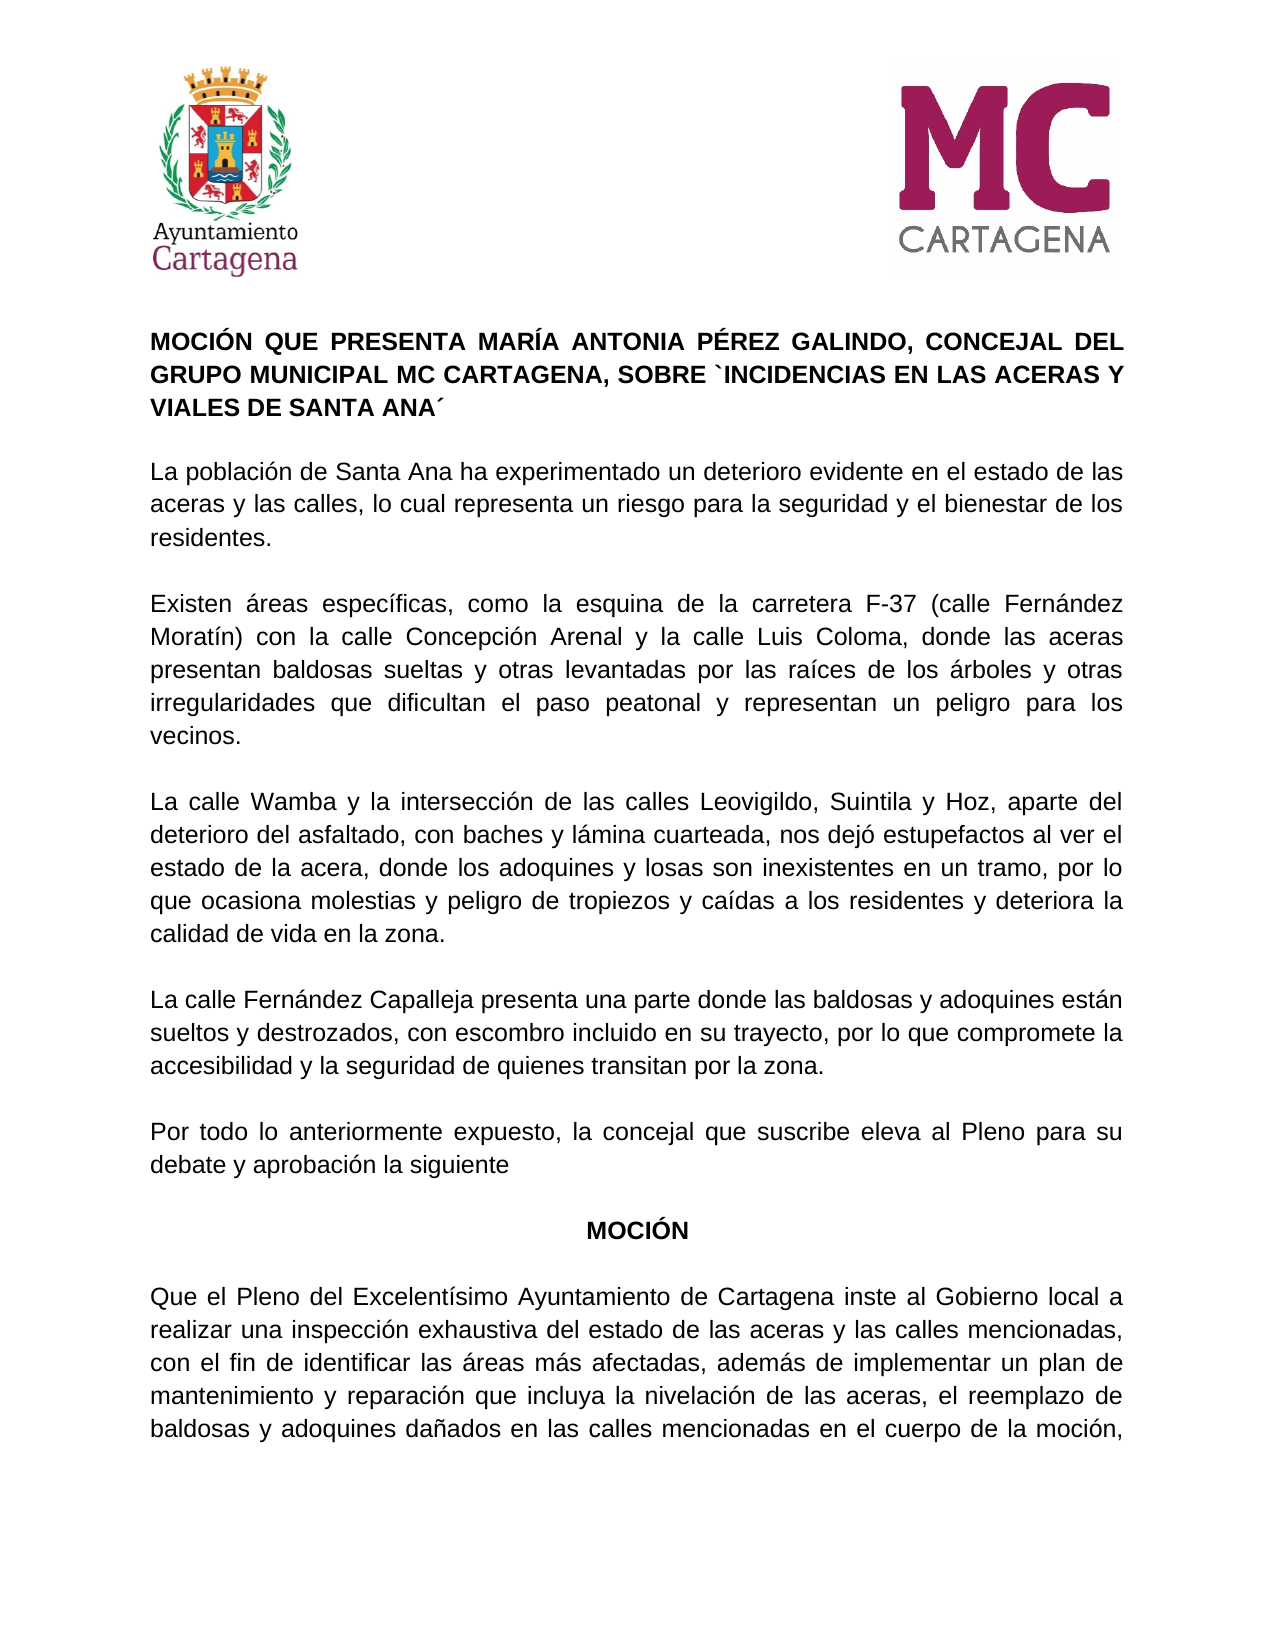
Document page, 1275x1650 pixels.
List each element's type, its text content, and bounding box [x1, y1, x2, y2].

picture [146, 60, 1114, 281]
text MOCIÓN [150, 1216, 1125, 1245]
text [150, 1282, 1125, 1443]
text La calle Wamba y la intersección de las calles Leovigildo, Suintila y Hoz, aparte del deterioro del asfaltado, con baches y lámina cuarteada, nos dejó estupefactos al ver el estado de la acera, donde los adoquines y losas son inexistentes en un tramo, por lo que ocasiona molestias y peligro de tropiezos y caídas a los residentes y deteriora la calidad de vida en la zona. [150, 787, 1125, 947]
text La calle Fernández Capalleja presenta una parte donde las baldosas y adoquines están sueltos y destrozados, con escombro incluido en su trayecto, por lo que compromete la accesibilidad y la seguridad de quienes transitan por la zona. [150, 985, 1125, 1079]
text Existen áreas específicas, como la esquina de la carretera F-37 (calle Fernández Moratín) con la calle Concepción Arenal y la calle Luis Coloma, donde las aceras presentan baldosas sueltas y otras levantadas por las raíces de los árboles y otras irregularidades que dificultan el paso peatonal y representan un peligro para los vecinos. [150, 588, 1125, 749]
text MOCIÓN QUE PRESENTA MARÍA ANTONIA PÉREZ GALINDO, CONCEJAL DEL GRUPO MUNICIPAL MC CARTAGENA, SOBRE `INCIDENCIAS EN LAS ACERAS Y VIALES DE SANTA ANA´ [150, 327, 1125, 422]
text Por todo lo anteriormente expuesto, la concejal que suscribe eleva al Pleno para su debate y aprobación la siguiente [150, 1117, 1125, 1179]
text La población de Santa Ana ha experimentado un deterioro evidente en el estado de las aceras y las calles, lo cual representa un riesgo para la seguridad y el bienestar de los residentes. [150, 456, 1125, 551]
